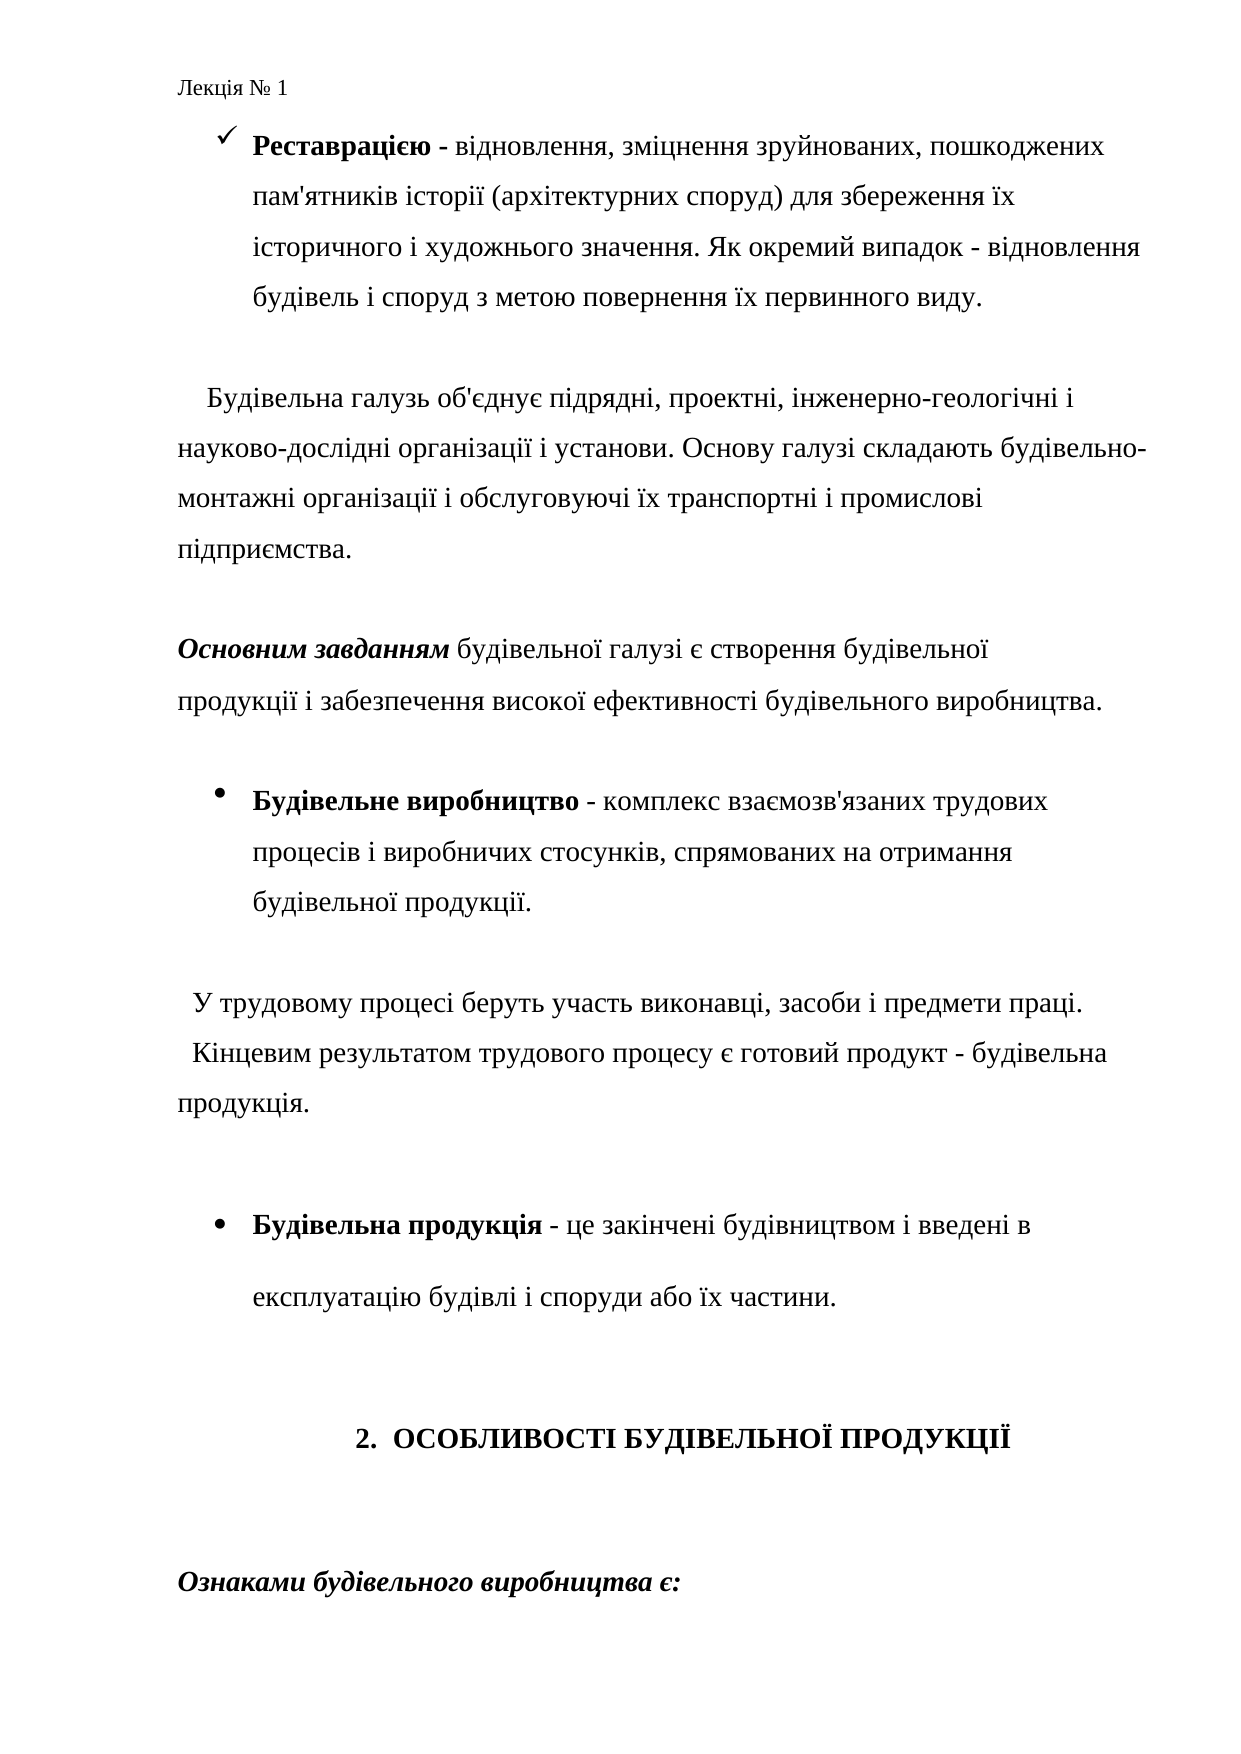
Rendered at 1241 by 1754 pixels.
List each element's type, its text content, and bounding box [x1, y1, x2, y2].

list Будівельне виробництво - комплекс взаємозв'язаних трудових процесів і виробничих стосунків, спрямованих на отримання будівельної продукції. [215, 783, 1152, 918]
list Будівельна продукція - це закінчені будівництвом і введені в [215, 1207, 1152, 1240]
text Основним завданням будівельної галузі є створення будівельної [177, 631, 1152, 665]
list Реставрацією - відновлення, зміцнення зруйнованих, пошкоджених пам'ятників історії (архітектурних споруд) для збереження їх історичного і художнього значення. Як окремий випадок - відновлення будівель і споруд з метою повернення їх первинного виду. [215, 128, 1152, 313]
list ОСОБЛИВОСТІ БУДІВЕЛЬНОЇ ПРОДУКЦІЇ [215, 1421, 1152, 1455]
text У трудовому процесі беруть участь виконавці, засоби і предмети праці. [177, 985, 1152, 1018]
text Кінцевим результатом трудового процесу є готовий продукт - будівельна продукція. [177, 1035, 1152, 1119]
text продукції і забезпечення високої ефективності будівельного виробництва. [177, 683, 1152, 716]
text експлуатацію будівлі і споруди або їх частини. [252, 1279, 1152, 1313]
text Будівельна галузь об'єднує підрядні, проектні, інженерно-геологічні і науково-дослідні організації і установи. Основу галузі складають будівельно-монтажні організації і обслуговуючі їх транспортні і промислові підприємства. [177, 380, 1152, 564]
text Ознаками будівельного виробництва є: [177, 1564, 1152, 1597]
